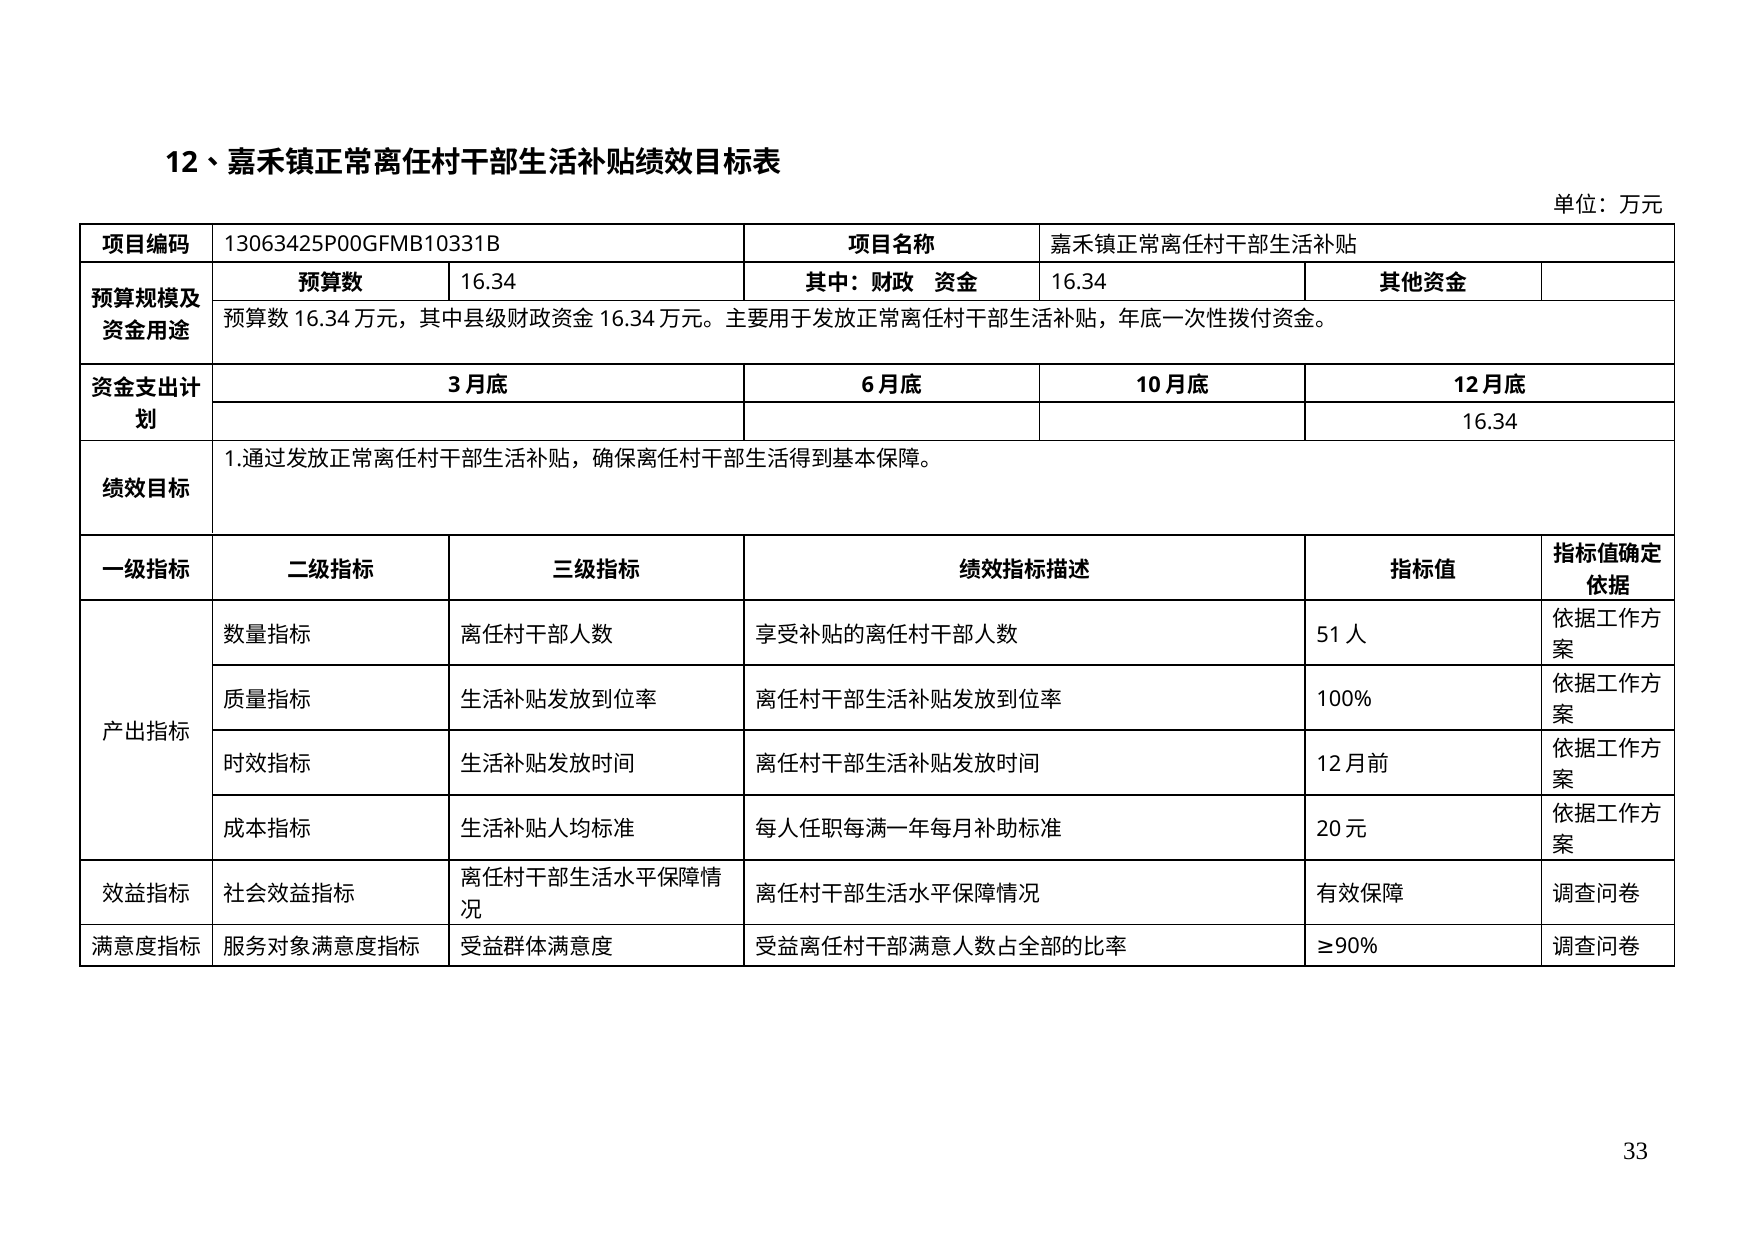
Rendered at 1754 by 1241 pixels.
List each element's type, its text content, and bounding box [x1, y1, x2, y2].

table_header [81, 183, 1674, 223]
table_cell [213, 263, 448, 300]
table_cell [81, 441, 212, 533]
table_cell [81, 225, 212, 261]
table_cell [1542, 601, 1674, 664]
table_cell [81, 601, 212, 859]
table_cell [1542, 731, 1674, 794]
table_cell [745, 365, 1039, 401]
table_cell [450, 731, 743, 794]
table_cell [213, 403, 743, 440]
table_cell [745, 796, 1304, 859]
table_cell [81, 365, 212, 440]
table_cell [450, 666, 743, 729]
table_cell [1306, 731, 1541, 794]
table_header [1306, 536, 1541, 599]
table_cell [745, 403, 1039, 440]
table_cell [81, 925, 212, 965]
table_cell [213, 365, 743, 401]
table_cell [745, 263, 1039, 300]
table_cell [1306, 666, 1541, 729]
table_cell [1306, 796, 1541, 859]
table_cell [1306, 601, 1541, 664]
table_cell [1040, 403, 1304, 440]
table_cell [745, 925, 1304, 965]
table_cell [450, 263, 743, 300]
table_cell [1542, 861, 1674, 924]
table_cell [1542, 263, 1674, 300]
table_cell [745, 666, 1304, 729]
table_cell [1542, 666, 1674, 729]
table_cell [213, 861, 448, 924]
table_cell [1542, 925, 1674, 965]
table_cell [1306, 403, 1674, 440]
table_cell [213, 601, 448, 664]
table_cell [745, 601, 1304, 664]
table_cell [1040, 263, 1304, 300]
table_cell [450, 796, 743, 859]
text 12、嘉禾镇正常离任村干部生活补贴绩效目标表 [106, 142, 1648, 181]
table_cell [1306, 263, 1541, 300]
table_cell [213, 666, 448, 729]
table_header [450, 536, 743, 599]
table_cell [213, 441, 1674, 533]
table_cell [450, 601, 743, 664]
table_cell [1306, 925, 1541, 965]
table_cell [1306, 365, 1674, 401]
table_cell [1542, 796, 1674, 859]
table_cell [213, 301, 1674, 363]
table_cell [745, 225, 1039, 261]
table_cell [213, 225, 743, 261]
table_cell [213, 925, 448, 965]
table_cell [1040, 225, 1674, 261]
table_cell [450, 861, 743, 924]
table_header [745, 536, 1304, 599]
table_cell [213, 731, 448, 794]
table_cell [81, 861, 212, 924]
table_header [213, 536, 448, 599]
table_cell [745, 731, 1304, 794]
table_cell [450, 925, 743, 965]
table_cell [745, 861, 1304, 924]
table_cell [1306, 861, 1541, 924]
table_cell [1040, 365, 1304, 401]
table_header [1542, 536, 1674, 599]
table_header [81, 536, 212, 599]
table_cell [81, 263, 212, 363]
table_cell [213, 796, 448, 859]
